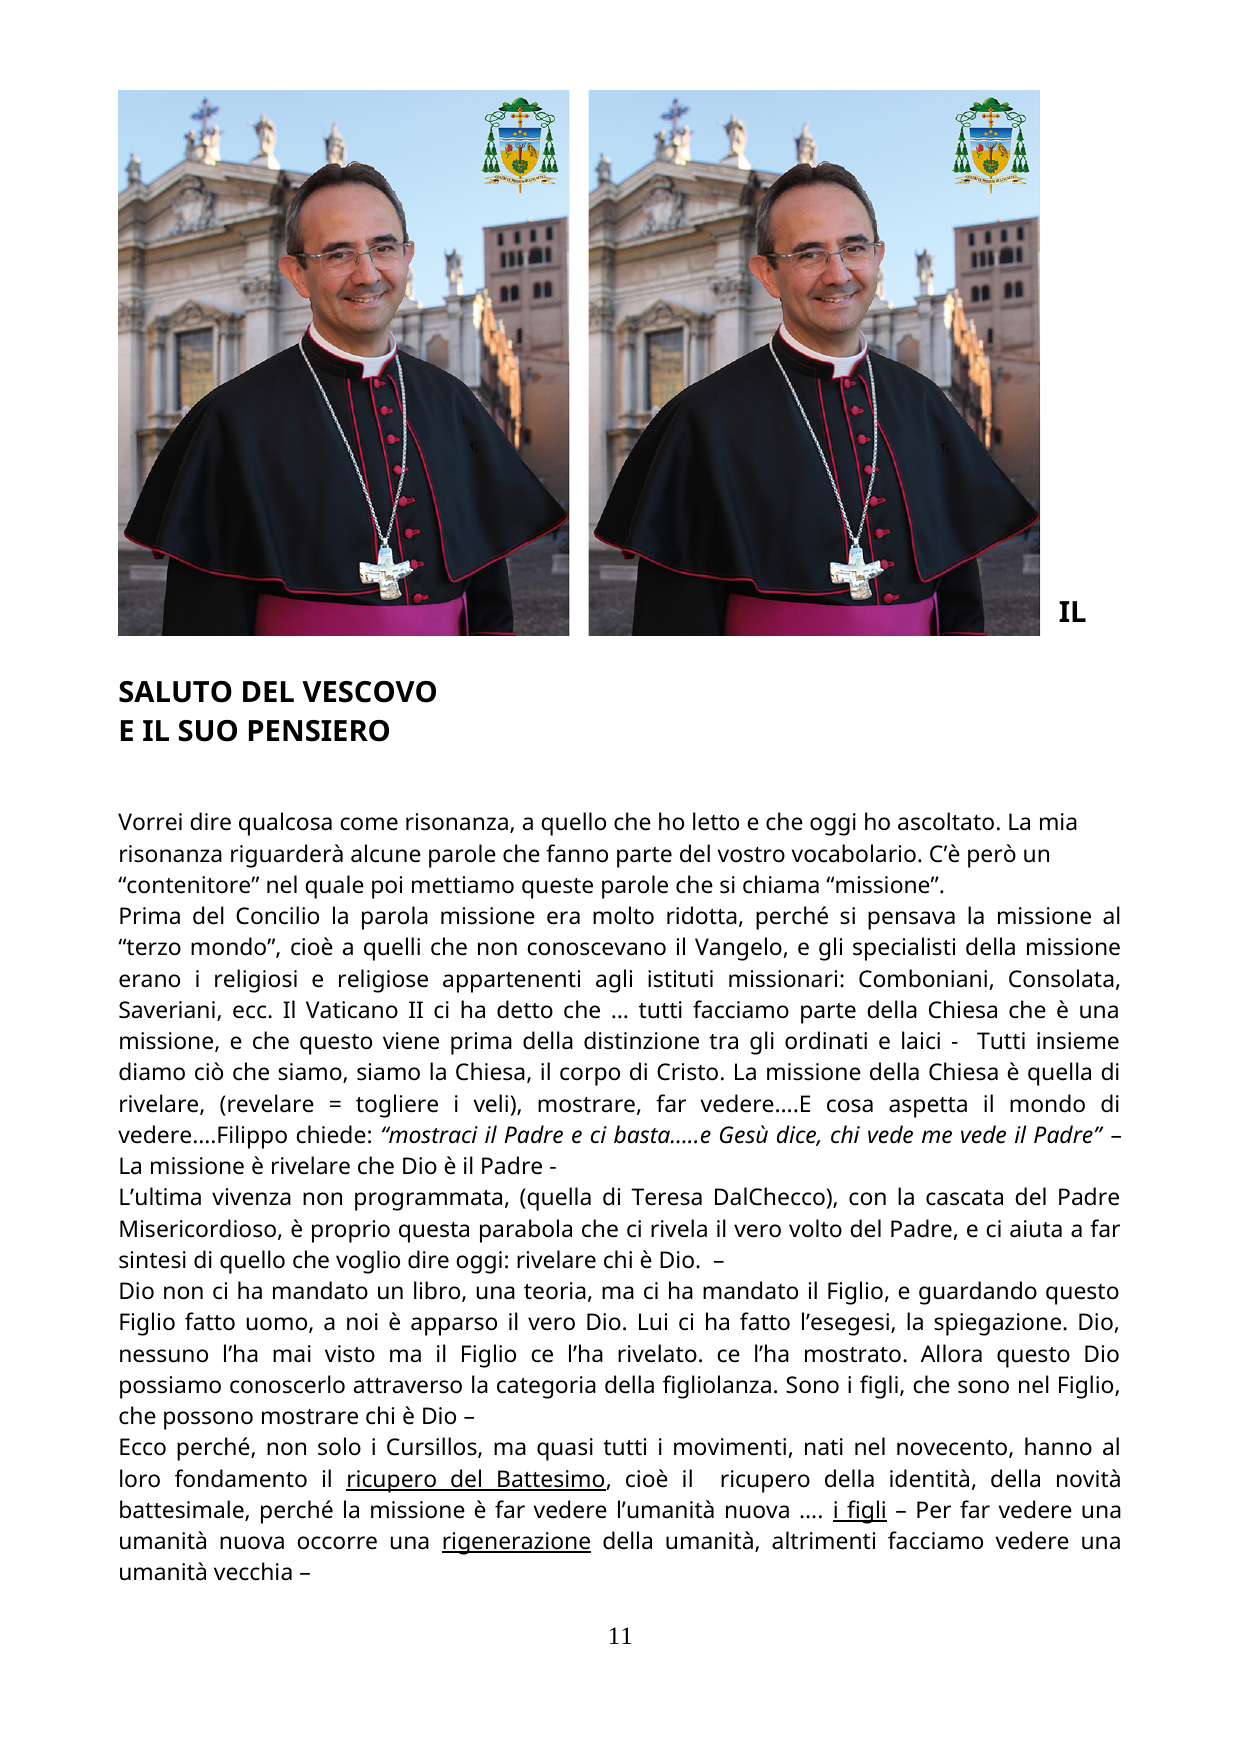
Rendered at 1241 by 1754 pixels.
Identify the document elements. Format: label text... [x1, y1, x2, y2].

text L’ultima vivenza non programmata, (quella di Teresa DalChecco), con la cascata del Padre Misericordioso, è proprio questa parabola che ci rivela il vero volto del Padre, e ci aiuta a far sintesi di quello che voglio dire oggi: rivelare chi è Dio. – [118, 1181, 1122, 1275]
text IL SALUTO DEL VESCOVO [118, 591, 1122, 711]
text Vorrei dire qualcosa come risonanza, a quello che ho letto e che oggi ho ascoltato. La mia risonanza riguarderà alcune parole che fanno parte del vostro vocabolario. C’è però un “contenitore” nel quale poi mettiamo queste parole che si chiama “missione”. [118, 806, 1122, 900]
text Dio non ci ha mandato un libro, una teoria, ma ci ha mandato il Figlio, e guardando questo Figlio fatto uomo, a noi è apparso il vero Dio. Lui ci ha fatto l’esegesi, la spiegazione. Dio, nessuno l’ha mai visto ma il Figlio ce l’ha rivelato. ce l’ha mostrato. Allora questo Dio possiamo conoscerlo attraverso la categoria della figliolanza. Sono i figli, che sono nel Figlio, che possono mostrare chi è Dio – [118, 1275, 1122, 1431]
picture [118, 90, 570, 636]
text Prima del Concilio la parola missione era molto ridotta, perché si pensava la missione al “terzo mondo”, cioè a quelli che non conoscevano il Vangelo, e gli specialisti della missione erano i religiosi e religiose appartenenti agli istituti missionari: Comboniani, Consolata, Saveriani, ecc. Il Vaticano II ci ha detto che … tutti facciamo parte della Chiesa che è una missione, e che questo viene prima della distinzione tra gli ordinati e laici - Tutti insieme diamo ciò che siamo, siamo la Chiesa, il corpo di Cristo. La missione della Chiesa è quella di rivelare, (revelare = togliere i veli), mostrare, far vedere….E cosa aspetta il mondo di vedere….Filippo chiede: “mostraci il Padre e ci basta…..e Gesù dice, chi vede me vede il Padre” – La missione è rivelare che Dio è il Padre - [118, 900, 1122, 1181]
text E IL SUO PENSIERO [118, 711, 1122, 750]
picture [588, 90, 1040, 636]
text Ecco perché, non solo i Cursillos, ma quasi tutti i movimenti, nati nel novecento, hanno al loro fondamento il ricupero del Battesimo, cioè il ricupero della identità, della novità battesimale, perché la missione è far vedere l’umanità nuova …. i figli – Per far vedere una umanità nuova occorre una rigenerazione della umanità, altrimenti facciamo vedere una umanità vecchia – [118, 1431, 1122, 1587]
